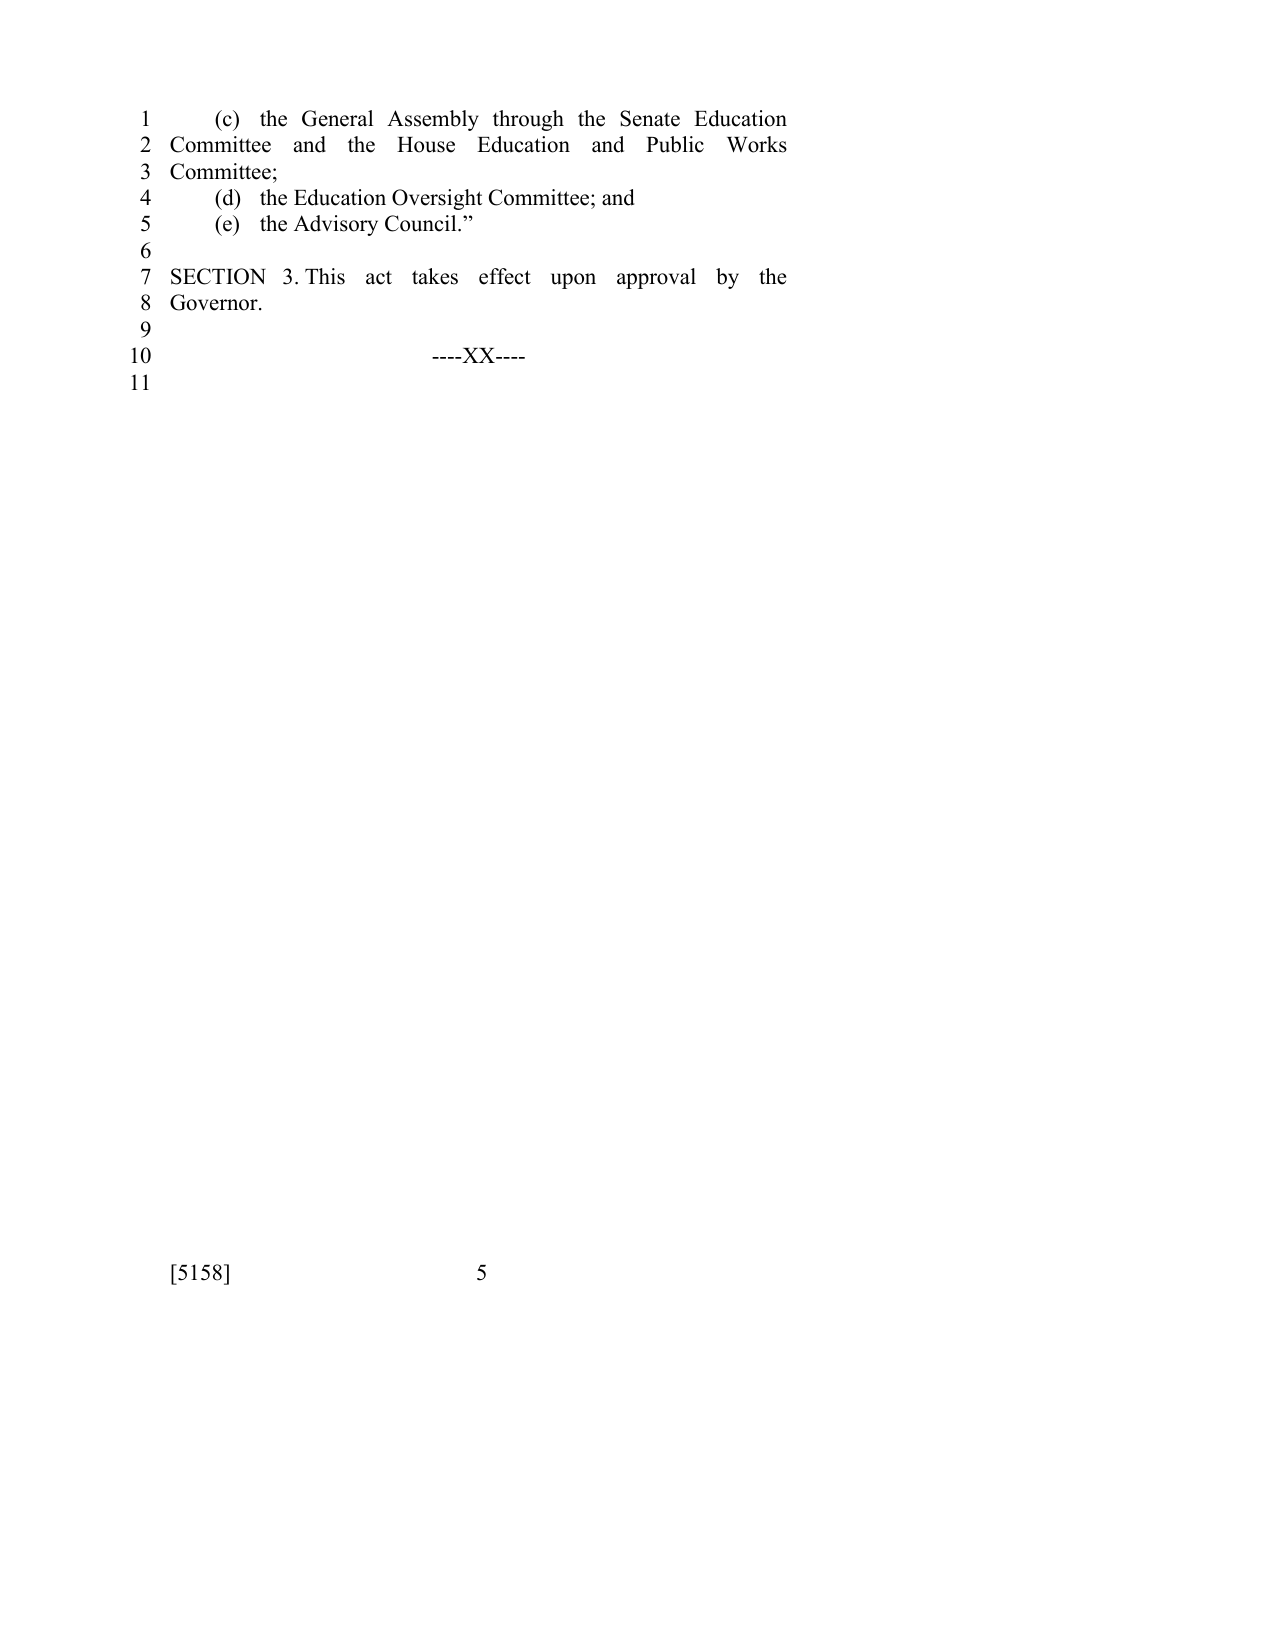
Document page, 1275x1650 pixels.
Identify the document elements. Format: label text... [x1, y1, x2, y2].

text (c) the General Assembly through the Senate Education Committee and the House Education and Public Works Committee; [169, 105, 787, 184]
text (d) the Education Oversight Committee; and [169, 184, 787, 210]
text ----XX---- [169, 342, 787, 368]
text SECTION 3. This act takes effect upon approval by the Governor. [169, 263, 787, 316]
text (e) the Advisory Council.” [169, 210, 787, 237]
